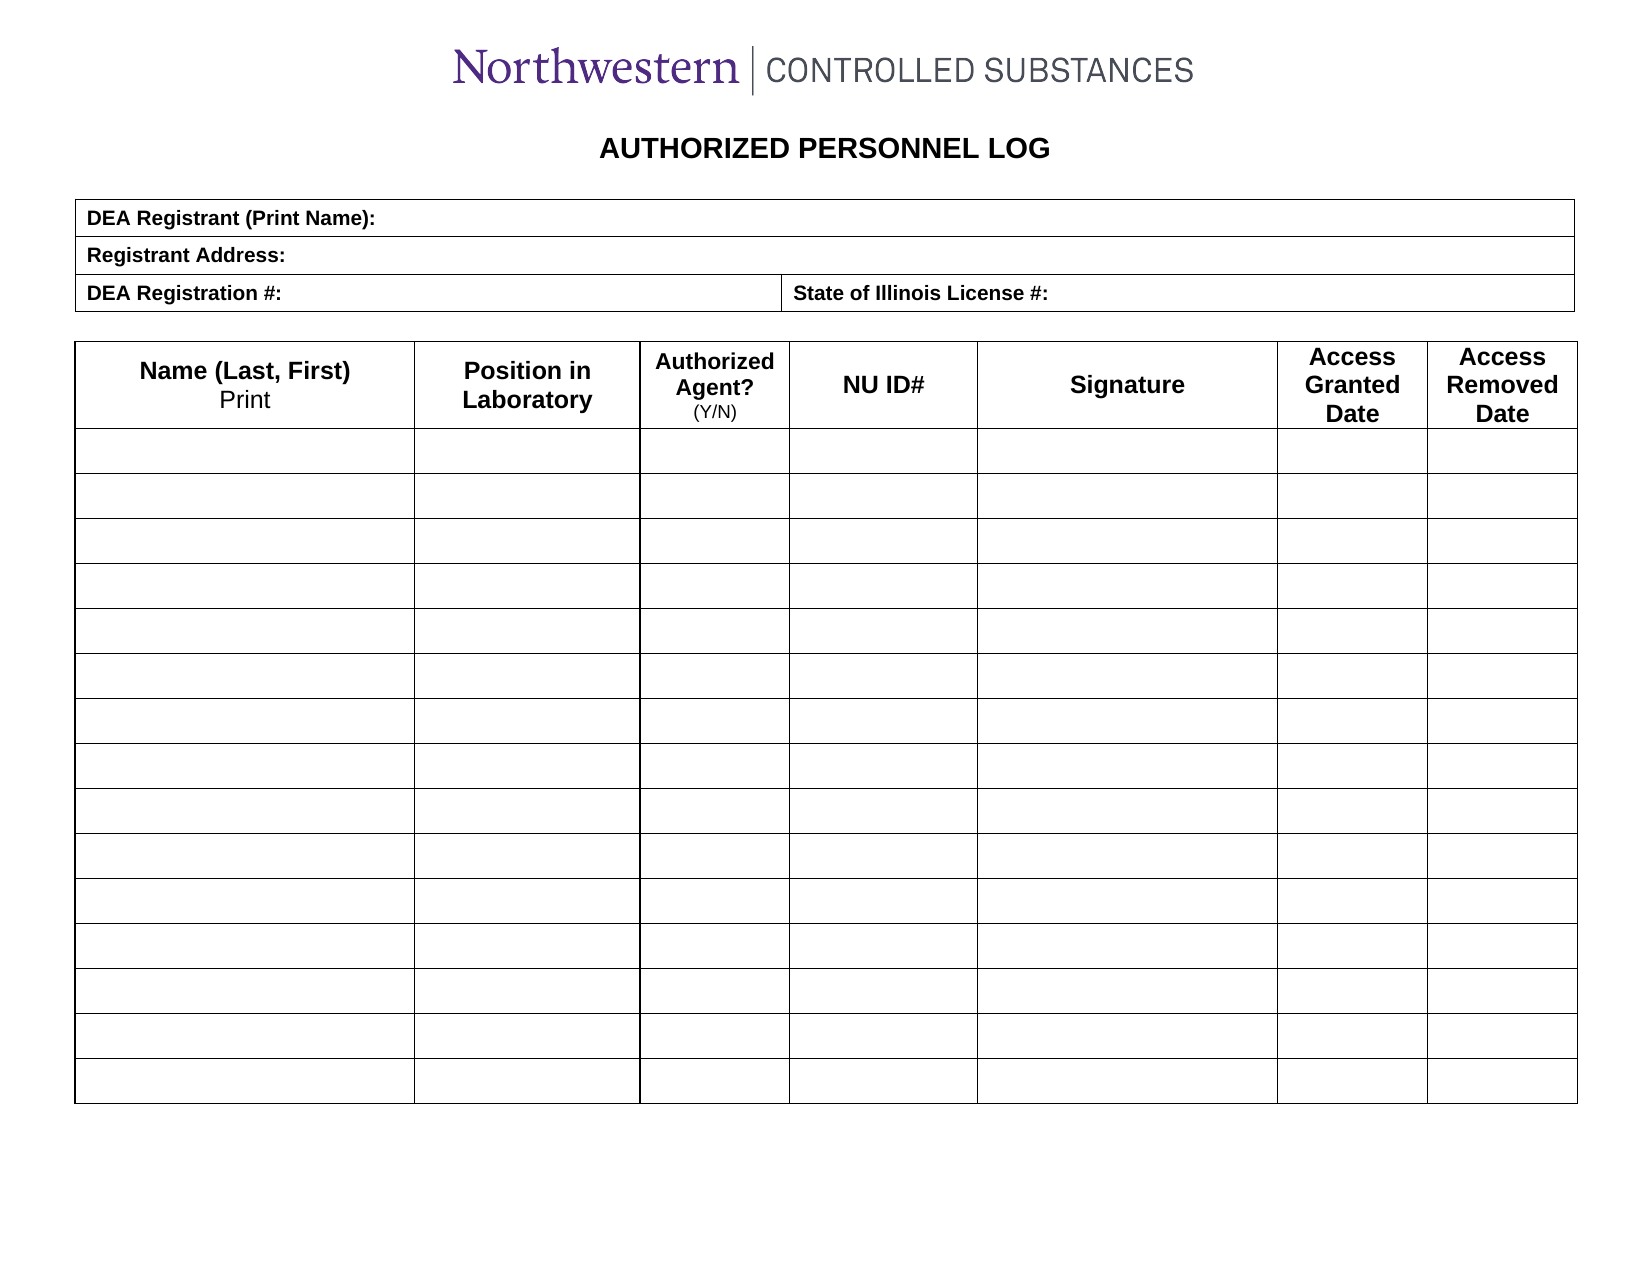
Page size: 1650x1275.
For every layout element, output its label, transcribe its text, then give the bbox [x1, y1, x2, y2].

table_cell [641, 1059, 789, 1103]
table_cell [790, 924, 977, 968]
table_cell [76, 969, 414, 1013]
table_cell [1428, 744, 1577, 788]
table_header Access Granted Date [1278, 342, 1427, 428]
table_cell [641, 1014, 789, 1058]
table_cell [1278, 879, 1427, 923]
table_cell [978, 429, 1277, 473]
table_cell [978, 879, 1277, 923]
table_cell [978, 564, 1277, 608]
table_cell [76, 834, 414, 878]
table_cell [76, 429, 414, 473]
table_cell [1278, 1059, 1427, 1103]
table_cell [641, 924, 789, 968]
table_cell [790, 789, 977, 833]
table_cell [641, 789, 789, 833]
table_cell [978, 519, 1277, 563]
table_cell [1428, 474, 1577, 518]
table_cell [76, 519, 414, 563]
table_cell [1278, 474, 1427, 518]
table_cell [1428, 429, 1577, 473]
table_cell [415, 654, 639, 698]
table_header NU ID# [790, 342, 977, 428]
table_cell [415, 924, 639, 968]
table_cell [790, 429, 977, 473]
table_cell [1278, 429, 1427, 473]
table_cell [1428, 609, 1577, 653]
table_cell [415, 609, 639, 653]
table_cell [1428, 699, 1577, 743]
table_cell [790, 834, 977, 878]
table_cell [1278, 699, 1427, 743]
table_cell [790, 564, 977, 608]
table_cell [978, 474, 1277, 518]
table_cell [76, 609, 414, 653]
table_cell [1278, 609, 1427, 653]
table_cell [978, 789, 1277, 833]
table_cell [1428, 1059, 1577, 1103]
table_cell [1428, 789, 1577, 833]
table_header DEA Registrant (Print Name): [76, 200, 441, 236]
table_cell [76, 789, 414, 833]
table_cell Registrant Address: [76, 237, 331, 273]
table_header Signature [978, 342, 1277, 428]
table_cell [978, 1014, 1277, 1058]
table_cell [76, 474, 414, 518]
table_cell [641, 744, 789, 788]
table_cell [76, 1059, 414, 1103]
table_cell [790, 699, 977, 743]
table_cell [1428, 879, 1577, 923]
table_cell [1278, 834, 1427, 878]
table_cell [978, 609, 1277, 653]
table_cell [1428, 519, 1577, 563]
table_cell [641, 609, 789, 653]
table_cell [415, 879, 639, 923]
table_cell [790, 969, 977, 1013]
table_cell [790, 1014, 977, 1058]
table_header Position in Laboratory [415, 342, 639, 428]
table_cell [415, 1059, 639, 1103]
table_cell [1278, 789, 1427, 833]
table_cell [1428, 834, 1577, 878]
table_cell [415, 429, 639, 473]
table_cell [415, 744, 639, 788]
table_cell [641, 879, 789, 923]
table_header Name (Last, First) Print [76, 342, 414, 428]
table_cell [978, 699, 1277, 743]
table_cell [415, 699, 639, 743]
table_cell [790, 519, 977, 563]
table_cell [76, 879, 414, 923]
table_cell [978, 924, 1277, 968]
table_cell [415, 969, 639, 1013]
table_cell [641, 699, 789, 743]
table_header Authorized Agent? (Y/N) [641, 342, 789, 428]
table_cell [1428, 1014, 1577, 1058]
table_cell [641, 564, 789, 608]
table_cell [978, 1059, 1277, 1103]
table_header [441, 200, 1574, 236]
table_cell [76, 654, 414, 698]
table_cell [641, 654, 789, 698]
table_cell DEA Registration #: [76, 275, 331, 311]
table_cell [641, 969, 789, 1013]
picture [453, 46, 1197, 103]
table_cell [641, 519, 789, 563]
table_cell [790, 609, 977, 653]
table_cell [1428, 969, 1577, 1013]
table_cell [415, 564, 639, 608]
table_cell [76, 1014, 414, 1058]
table_cell [978, 969, 1277, 1013]
table_cell [790, 654, 977, 698]
table_cell [978, 834, 1277, 878]
table_cell [641, 834, 789, 878]
table_cell [1278, 1014, 1427, 1058]
table_cell [641, 429, 789, 473]
table_cell [790, 744, 977, 788]
table_cell [415, 519, 639, 563]
table_cell [1278, 564, 1427, 608]
table_cell [978, 744, 1277, 788]
table_cell [1428, 564, 1577, 608]
table_cell [76, 744, 414, 788]
table_cell [790, 474, 977, 518]
table_cell [415, 789, 639, 833]
table_cell [1428, 654, 1577, 698]
table_cell [331, 237, 1574, 273]
table_cell [76, 699, 414, 743]
table_header Access Removed Date [1428, 342, 1577, 428]
table_cell [1278, 744, 1427, 788]
table_cell [415, 474, 639, 518]
table_cell [76, 564, 414, 608]
table_cell [978, 654, 1277, 698]
table_cell [641, 474, 789, 518]
table_cell [415, 834, 639, 878]
table_cell [1278, 924, 1427, 968]
table_cell [415, 1014, 639, 1058]
table_cell [1278, 519, 1427, 563]
table_cell [1278, 654, 1427, 698]
table_cell [1278, 969, 1427, 1013]
table_cell [1428, 924, 1577, 968]
table_cell [331, 275, 781, 311]
table_cell [790, 879, 977, 923]
table_cell [790, 1059, 977, 1103]
table_cell State of Illinois License #: [782, 275, 1574, 311]
table_cell [76, 924, 414, 968]
text AUTHORIZED PERSONNEL LOG [150, 131, 1500, 165]
